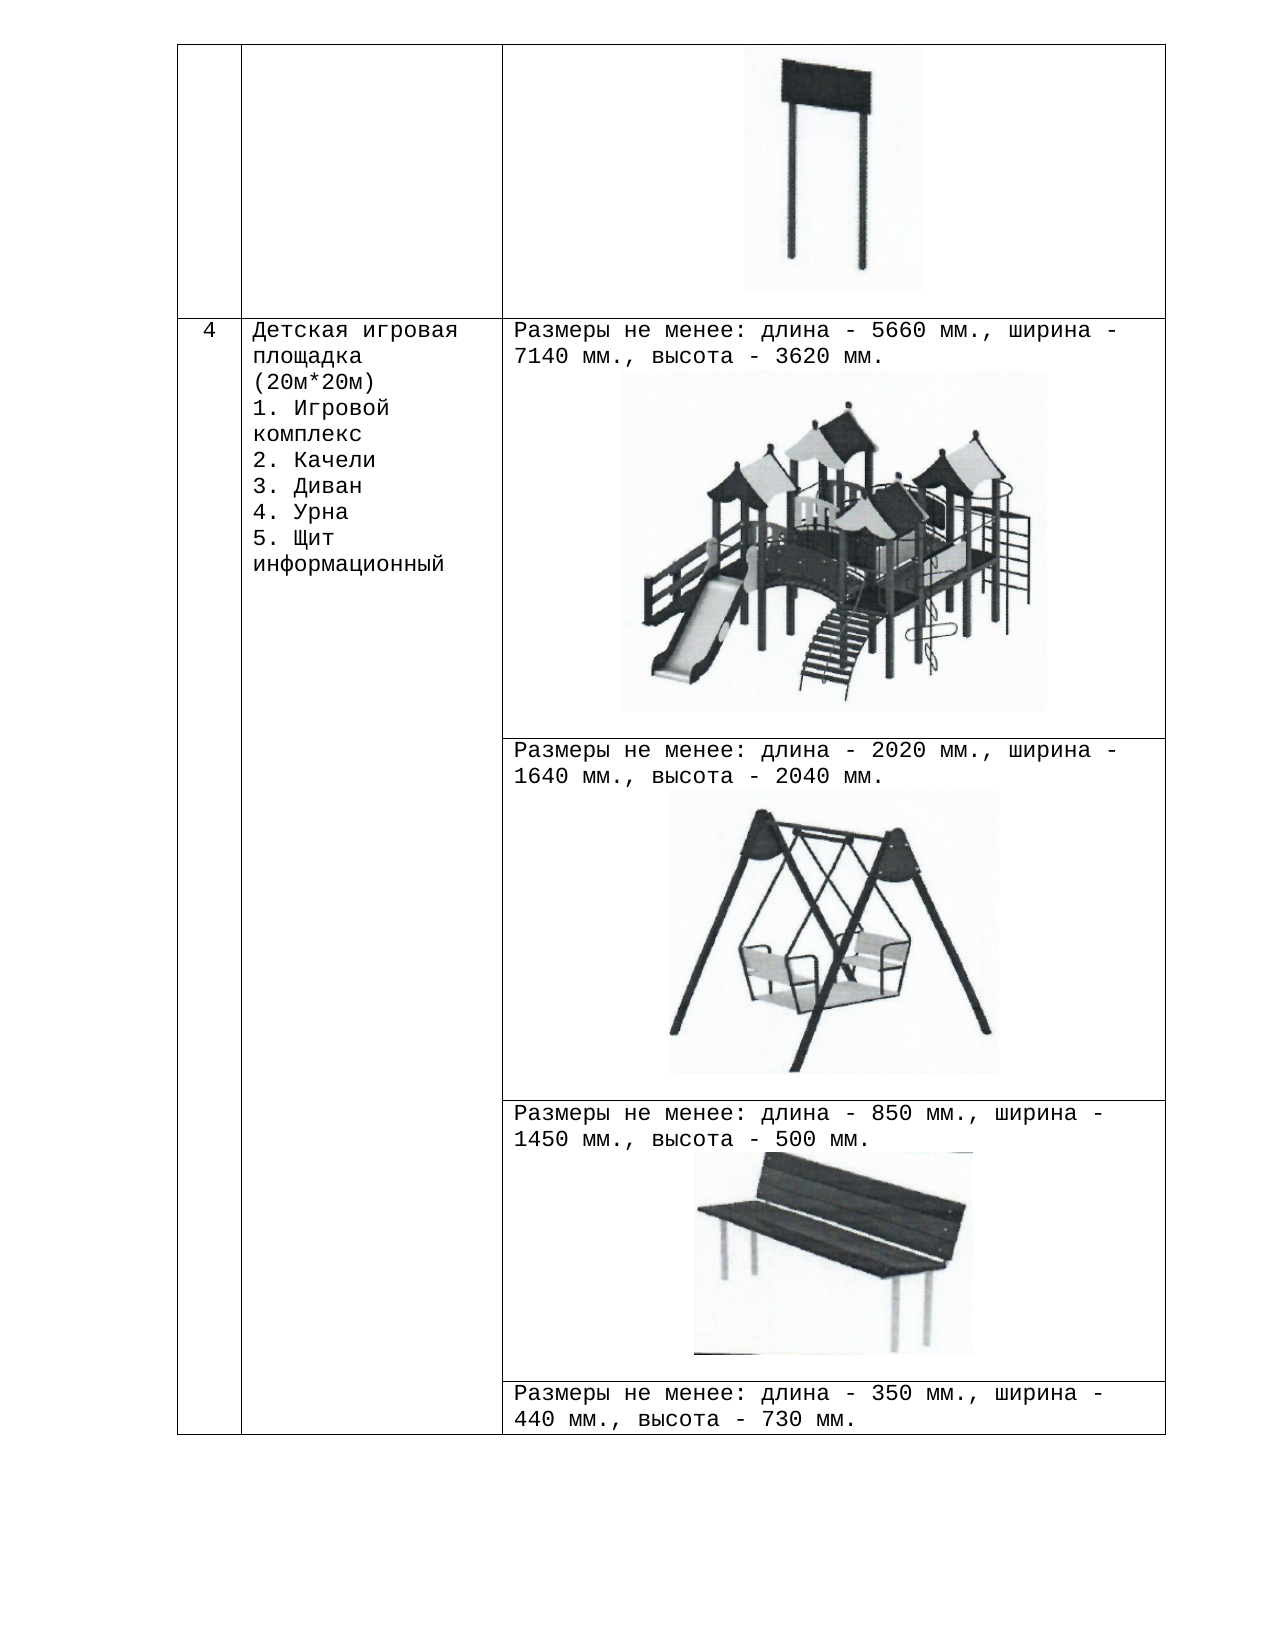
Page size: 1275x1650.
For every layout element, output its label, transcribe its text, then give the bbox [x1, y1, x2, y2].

picture [694, 1152, 973, 1355]
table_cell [503, 45, 1165, 318]
table_cell Размеры не менее: длина - 850 мм., ширина - 1450 мм., высота - 500 мм. [503, 1101, 1165, 1381]
table_cell Размеры не менее: длина - 2020 мм., ширина - 1640 мм., высота - 2040 мм. [503, 739, 1165, 1100]
picture [620, 370, 1047, 712]
table_cell Размеры не менее: длина - 5660 мм., ширина - 7140 мм., высота - 3620 мм. [503, 319, 1165, 738]
table_cell Детская игровая площадка (20м*20м) 1. Игровой комплекс 2. Качели 3. Диван 4. Урна 5. Щит информационный [242, 319, 502, 1434]
picture [744, 45, 924, 292]
table_cell Размеры не менее: длина - 350 мм., ширина - 440 мм., высота - 730 мм. [503, 1382, 1165, 1434]
picture [669, 790, 999, 1074]
table_cell 4 [178, 319, 241, 1434]
